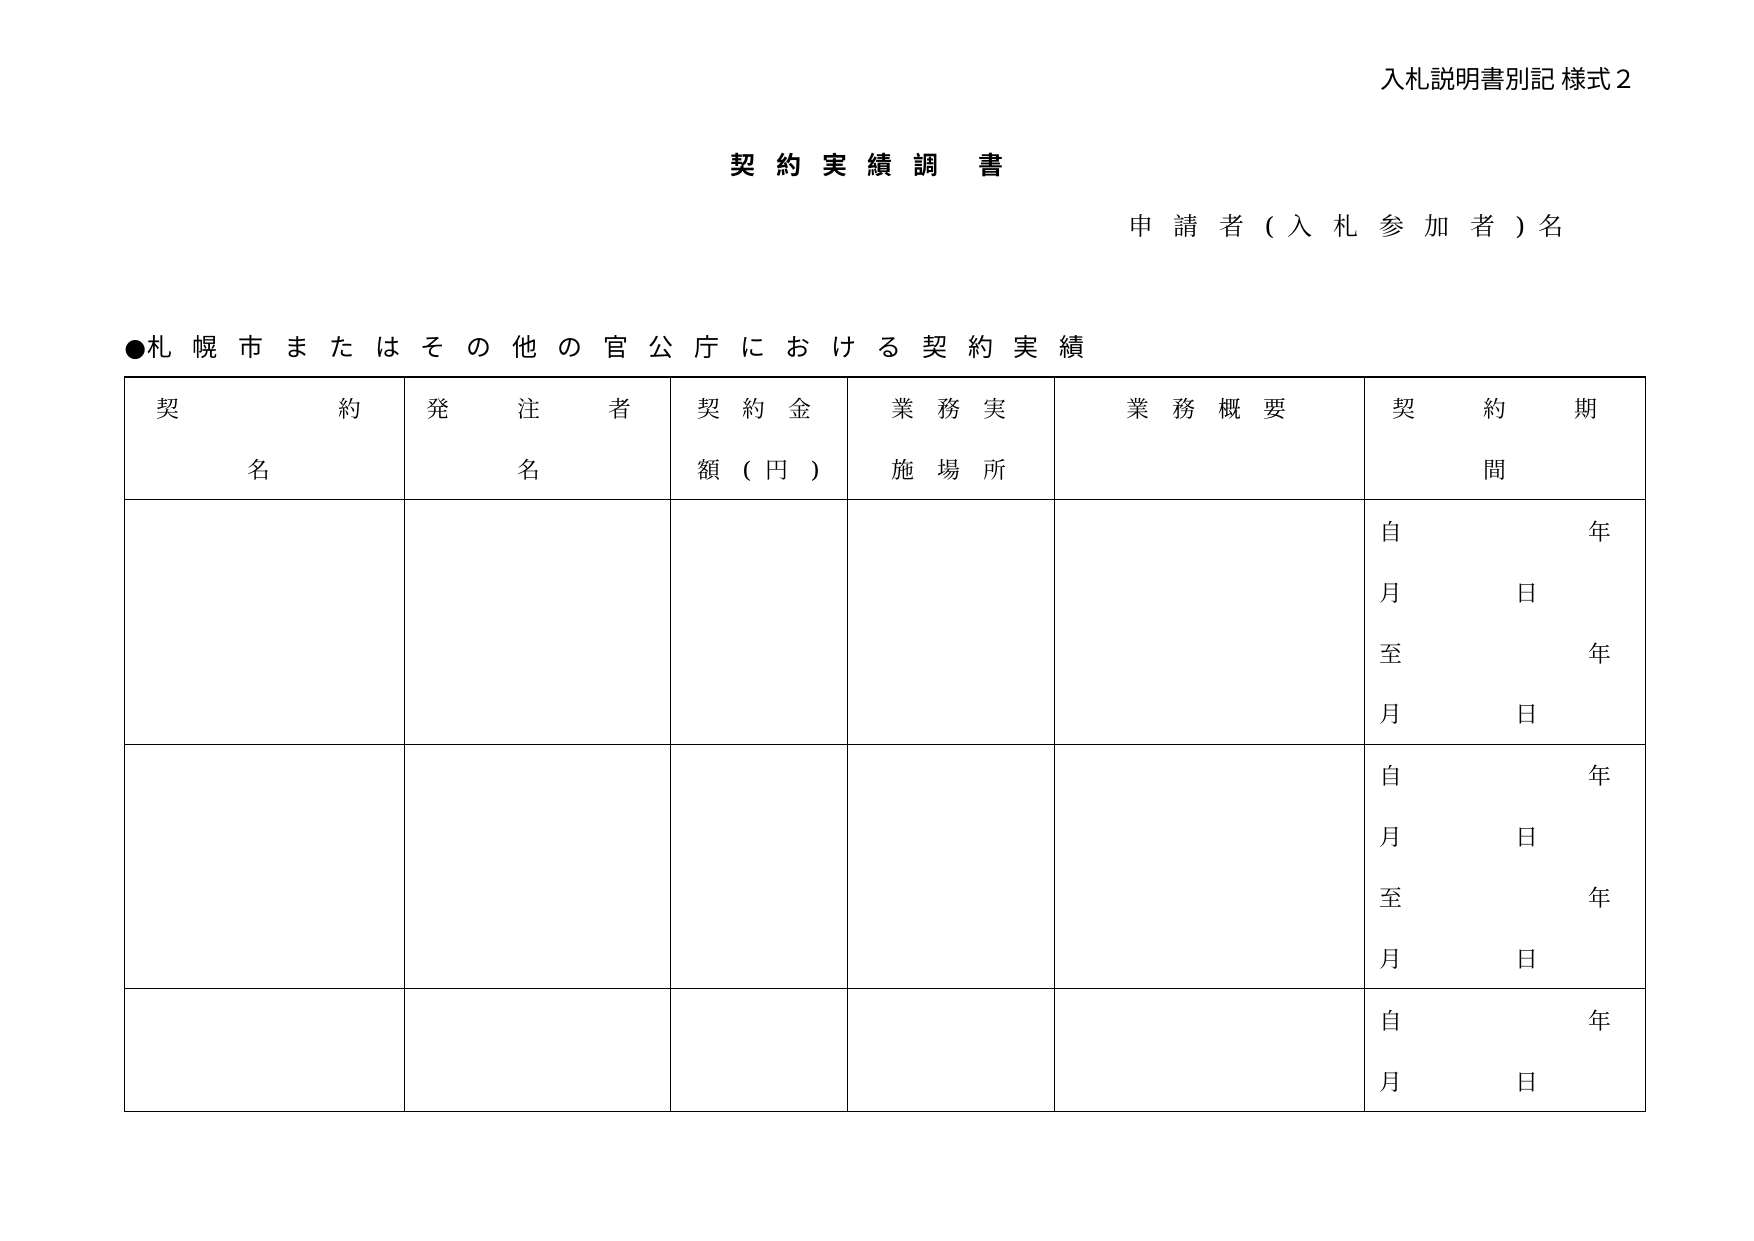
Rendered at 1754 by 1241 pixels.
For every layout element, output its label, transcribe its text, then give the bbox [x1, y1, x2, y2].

table_header 業務概要 [1055, 378, 1364, 499]
table_cell 自 年 月 日 至 年 月 日 [1365, 500, 1645, 743]
table_header 契 約 名 [125, 378, 404, 499]
table_cell 自 年 月 日 至 年 月 日 [1365, 745, 1645, 988]
table_cell [125, 500, 404, 743]
table_cell [1055, 989, 1364, 1111]
table_header 業務実施場所 [848, 378, 1054, 499]
table_cell [405, 989, 670, 1111]
table_cell [671, 989, 847, 1111]
table_header 発 注 者 名 [405, 378, 670, 499]
table_cell [405, 745, 670, 988]
table_cell [405, 500, 670, 743]
table_cell [125, 989, 404, 1111]
table_cell [848, 500, 1054, 743]
table_header 契 約 期 間 [1365, 378, 1645, 499]
table_cell [671, 745, 847, 988]
text 契約実績調書 [124, 133, 1630, 194]
table_cell [1055, 745, 1364, 988]
text ●札幌市またはその他の官公庁における契約実績 [124, 316, 1630, 376]
table_header 契約金額(円) [671, 378, 847, 499]
table_cell [848, 745, 1054, 988]
table_cell 自 年 月 日 至 年 月 日 [1365, 989, 1645, 1111]
table_cell [848, 989, 1054, 1111]
table_cell [1055, 500, 1364, 743]
table_cell [671, 500, 847, 743]
text 申請者(入札参加者)名 [124, 194, 1633, 255]
table_cell [125, 745, 404, 988]
